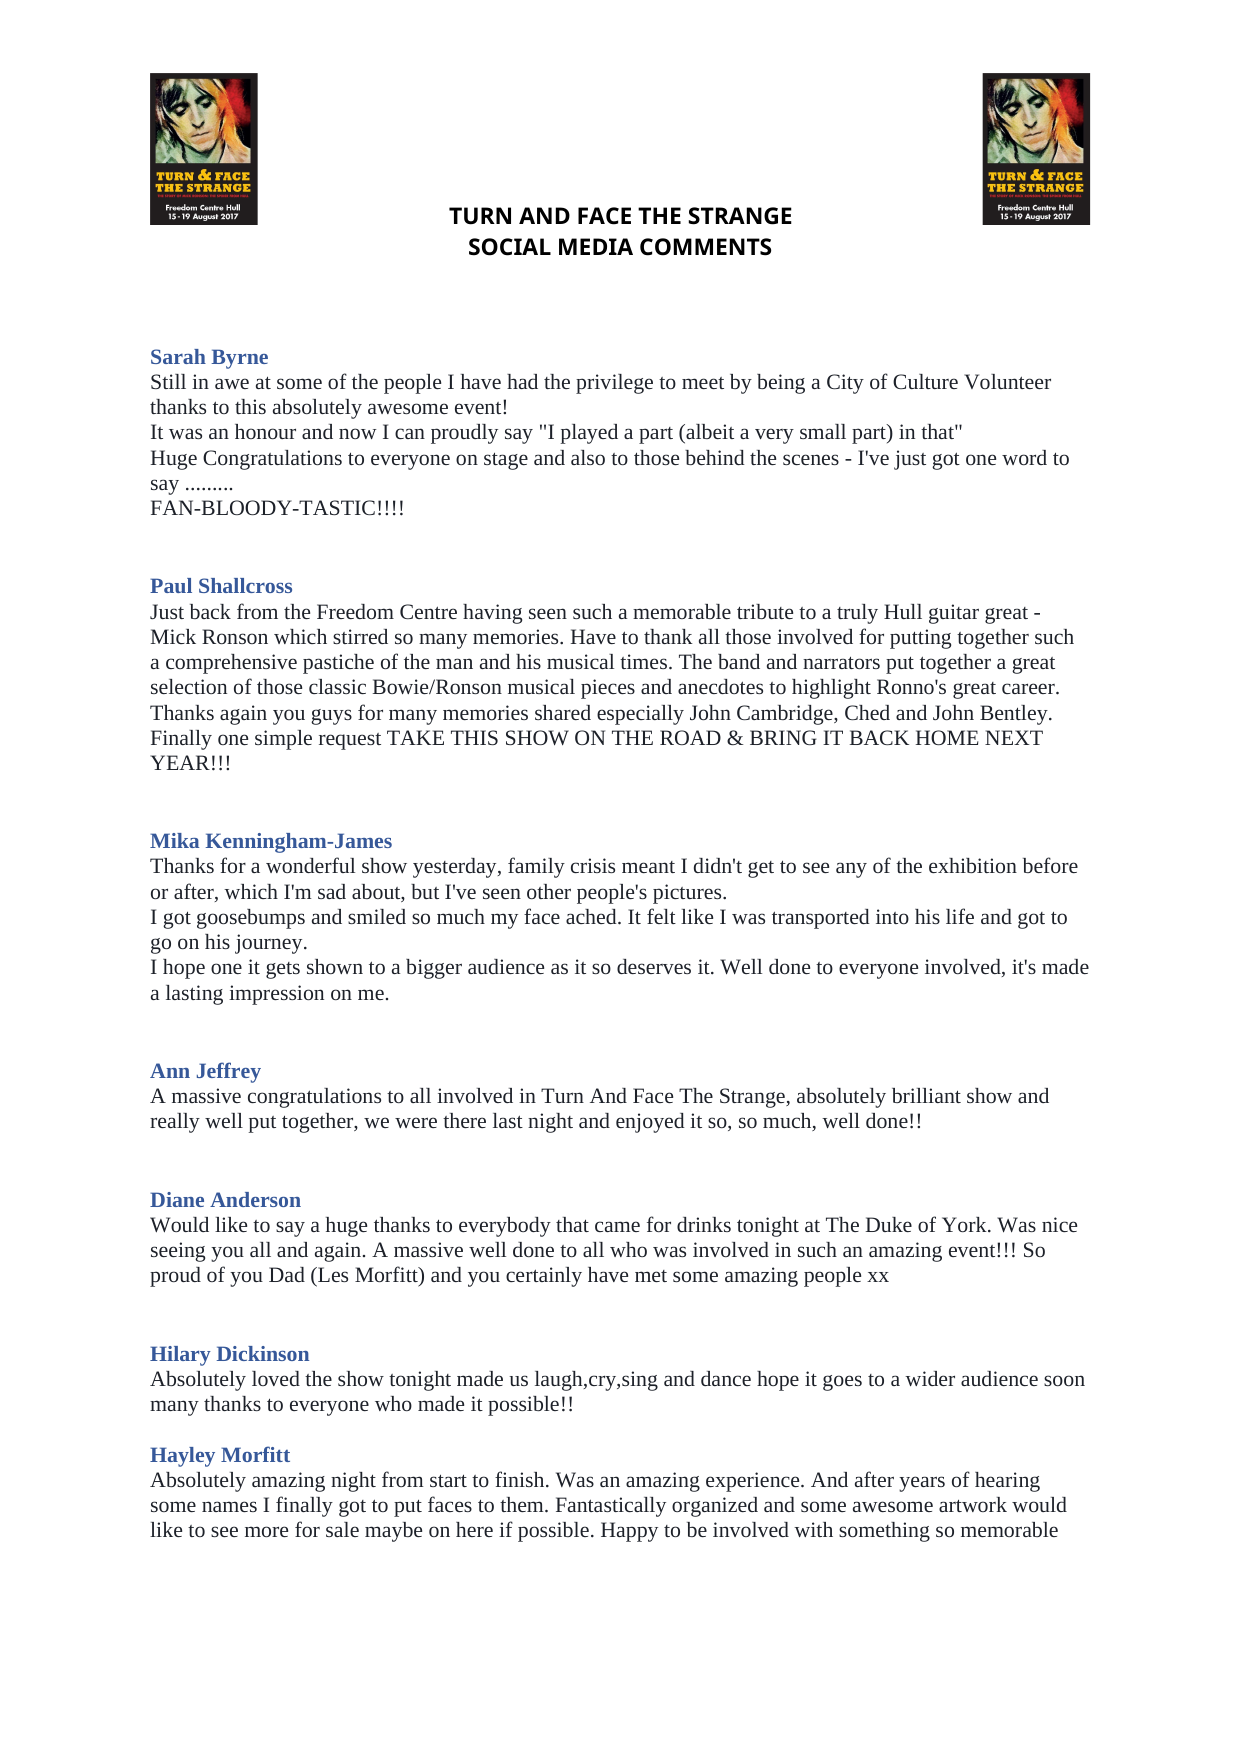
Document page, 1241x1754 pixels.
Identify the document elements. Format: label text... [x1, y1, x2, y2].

text Diane Anderson [150, 1187, 1090, 1212]
text Absolutely amazing night from start to finish. Was an amazing experience. And after years of hearing some names I finally got to put faces to them. Fantastically organized and some awesome artwork would like to see more for sale maybe on here if possible. Happy to be involved with something so memorable [150, 1467, 1090, 1543]
text Mika Kenningham-James [150, 828, 1090, 853]
picture [150, 73, 258, 225]
text Just back from the Freedom Centre having seen such a memorable tribute to a truly Hull guitar great - Mick Ronson which stirred so many memories. Have to thank all those involved for putting together such a comprehensive pastiche of the man and his musical times. The band and narrators put together a great selection of those classic Bowie/Ronson musical pieces and anecdotes to highlight Ronno's great career. Thanks again you guys for many memories shared especially John Cambridge, Ched and John Bentley. Finally one simple request TAKE THIS SHOW ON THE ROAD & BRING IT BACK HOME NEXT YEAR!!! [150, 599, 1090, 775]
text Paul Shallcross [150, 573, 1090, 599]
text Still in awe at some of the people I have had the privilege to meet by being a City of Culture Volunteer thanks to this absolutely awesome event! It was an honour and now I can proudly say "I played a part (albeit a very small part) in that" Huge Congratulations to everyone on stage and also to those behind the scenes - I've just got one word to say ......... FAN-BLOODY-TASTIC!!!! [150, 369, 1090, 520]
text A massive congratulations to all involved in Turn And Face The Strange, absolutely brilliant show and really well put together, we were there last night and enjoyed it so, so much, well done!! [150, 1083, 1090, 1134]
text Sarah Byrne [150, 344, 1090, 369]
text Hayley Morfitt [150, 1442, 1090, 1467]
text Absolutely loved the show tonight made us laugh,cry,sing and dance hope it goes to a wider audience soon many thanks to everyone who made it possible!! [150, 1366, 1090, 1417]
text Would like to say a huge thanks to everybody that came for drinks tonight at The Duke of York. Was nice seeing you all and again. A massive well done to all who was involved in such an amazing event!!! So proud of you Dad (Les Morfitt) and you certainly have met some amazing people xx [150, 1212, 1090, 1288]
text Hilary Dickinson [150, 1341, 1090, 1366]
text Thanks for a wonderful show yesterday, family crisis meant I didn't get to see any of the exhibition before or after, which I'm sad about, but I've seen other people's pictures. I got goosebumps and smiled so much my face ached. It felt like I was transported into his life and got to go on his journey. I hope one it gets shown to a bigger audience as it so deserves it. Well done to everyone involved, it's made a lasting impression on me. [150, 853, 1090, 1005]
picture [982, 73, 1091, 225]
text Ann Jeffrey [150, 1058, 1090, 1083]
